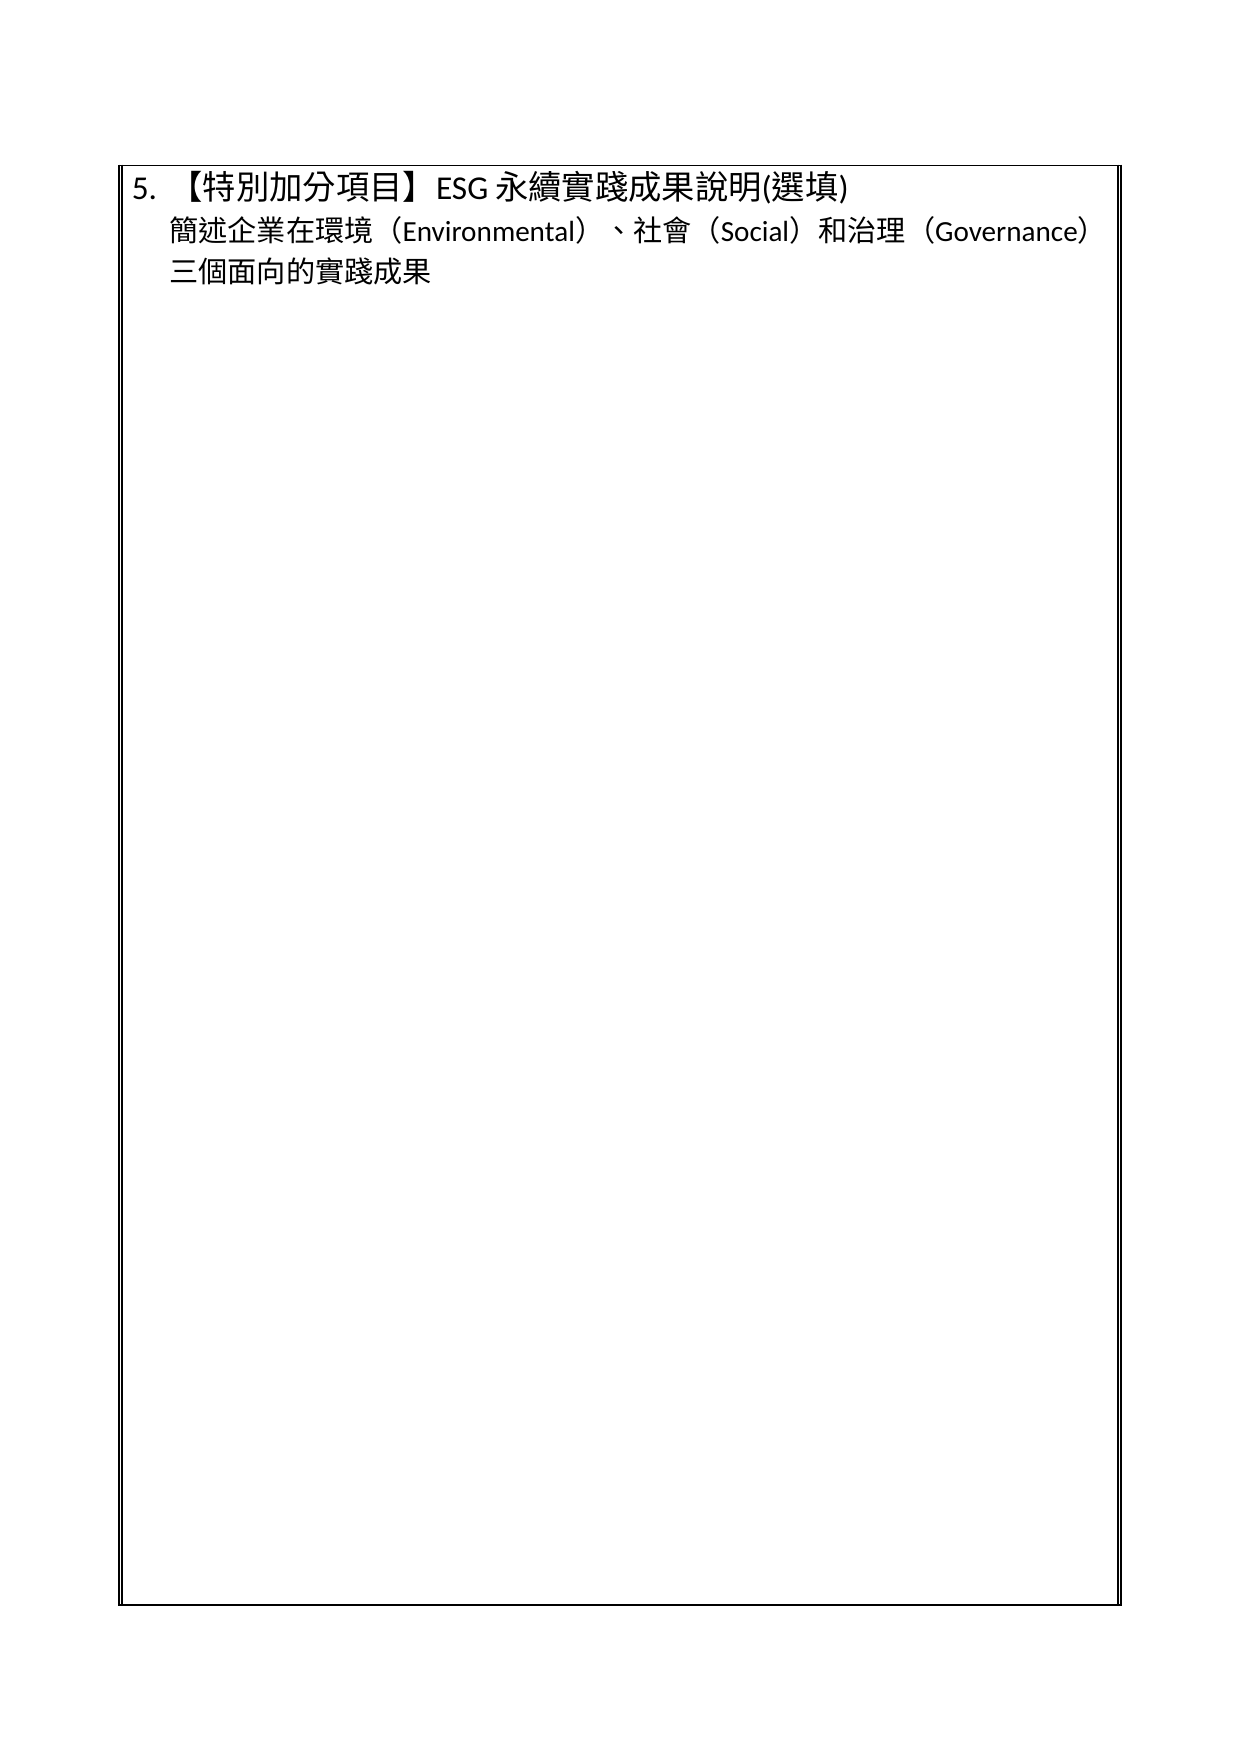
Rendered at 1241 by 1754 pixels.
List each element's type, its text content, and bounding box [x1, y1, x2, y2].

table_cell 【特別加分項目】ESG永續實踐成果說明(選填) 簡述企業在環境（Environmental）、社會（Social）和治理（Governance） 三個面向的實踐成果 [123, 166, 1117, 1604]
